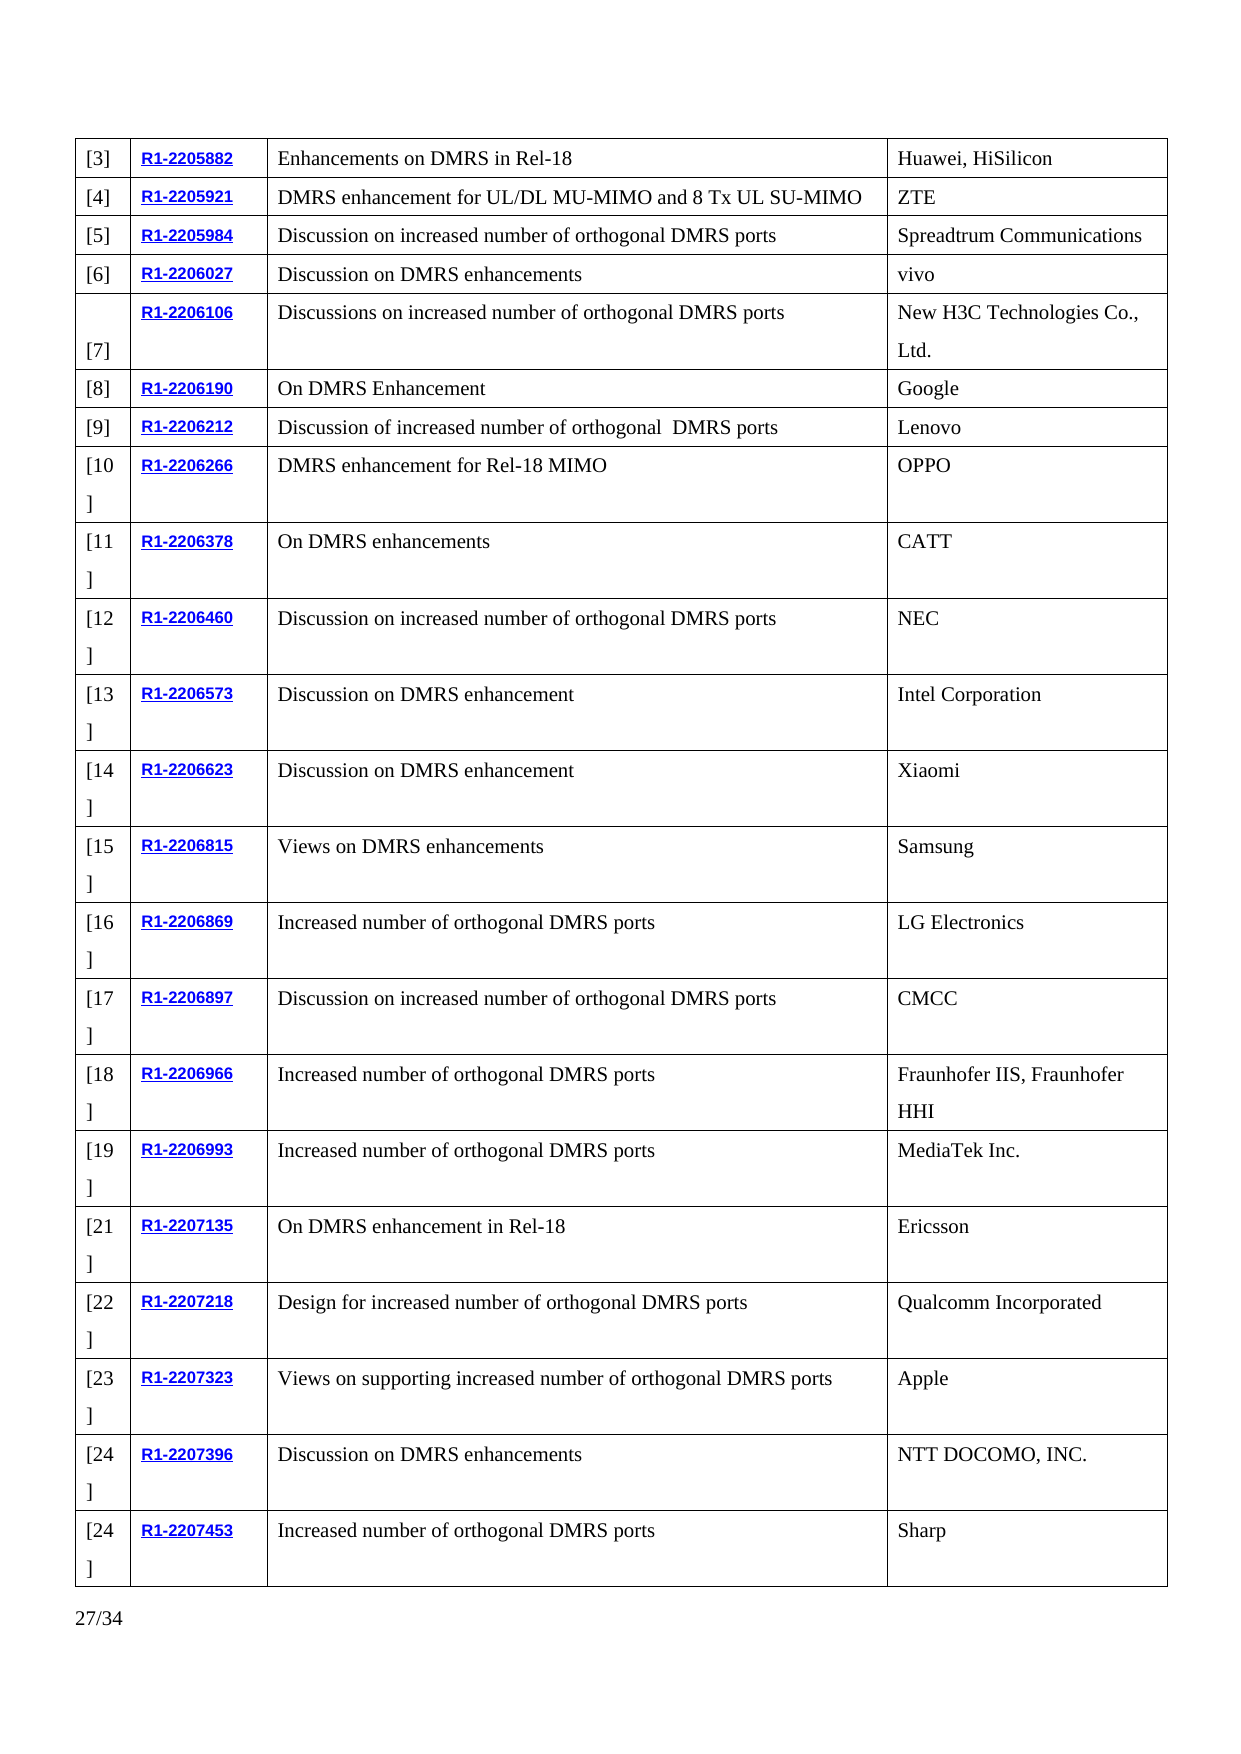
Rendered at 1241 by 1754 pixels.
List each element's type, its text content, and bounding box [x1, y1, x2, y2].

table_cell R1-2206815 [131, 827, 267, 902]
table_cell Intel Corporation [888, 675, 1167, 750]
table_cell [6] [76, 255, 130, 292]
table_cell On DMRS Enhancement [268, 370, 887, 407]
table_cell R1-2206897 [131, 979, 267, 1054]
table_cell Huawei, HiSilicon [888, 139, 1167, 177]
table_cell [19] [76, 1131, 130, 1206]
table_cell Discussion on increased number of orthogonal DMRS ports [268, 979, 887, 1054]
table_cell [3] [76, 139, 130, 177]
table_cell Qualcomm Incorporated [888, 1283, 1167, 1358]
table_cell Discussion on DMRS enhancement [268, 751, 887, 826]
table_cell R1-2206623 [131, 751, 267, 826]
table_cell R1-2206869 [131, 903, 267, 978]
table_cell CMCC [888, 979, 1167, 1054]
table_cell R1-2206106 [131, 294, 267, 368]
table_cell [23] [76, 1359, 130, 1434]
table_cell Views on supporting increased number of orthogonal DMRS ports [268, 1359, 887, 1434]
table_cell OPPO [888, 447, 1167, 522]
table_cell R1-2205984 [131, 216, 267, 254]
table_cell R1-2206993 [131, 1131, 267, 1206]
table_cell R1-2206190 [131, 370, 267, 407]
table_cell R1-2205921 [131, 178, 267, 215]
table_cell Google [888, 370, 1167, 407]
table_cell On DMRS enhancement in Rel-18 [268, 1207, 887, 1282]
table_cell Discussion on DMRS enhancements [268, 1435, 887, 1510]
table_cell DMRS enhancement for UL/DL MU-MIMO and 8 Tx UL SU-MIMO [268, 178, 887, 215]
table_cell R1-2206460 [131, 599, 267, 674]
table_cell R1-2206966 [131, 1055, 267, 1130]
table_cell [24] [76, 1435, 130, 1510]
table_cell LG Electronics [888, 903, 1167, 978]
table_cell R1-2205882 [131, 139, 267, 177]
table_cell Discussion of increased number of orthogonal DMRS ports [268, 408, 887, 446]
table_cell MediaTek Inc. [888, 1131, 1167, 1206]
table_cell [13] [76, 675, 130, 750]
table_cell R1-2206212 [131, 408, 267, 446]
table_cell [4] [76, 178, 130, 215]
table_cell New H3C Technologies Co., Ltd. [888, 294, 1167, 368]
table_cell Lenovo [888, 408, 1167, 446]
table_cell Discussions on increased number of orthogonal DMRS ports [268, 294, 887, 368]
table_cell Increased number of orthogonal DMRS ports [268, 903, 887, 978]
table_cell Increased number of orthogonal DMRS ports [268, 1511, 887, 1586]
table_cell [5] [76, 216, 130, 254]
table_cell [22] [76, 1283, 130, 1358]
table_cell Increased number of orthogonal DMRS ports [268, 1131, 887, 1206]
table_cell [8] [76, 370, 130, 407]
table_cell [18] [76, 1055, 130, 1130]
table_cell R1-2206378 [131, 523, 267, 598]
table_cell [17] [76, 979, 130, 1054]
table_cell Discussion on increased number of orthogonal DMRS ports [268, 216, 887, 254]
table_cell Increased number of orthogonal DMRS ports [268, 1055, 887, 1130]
table_cell vivo [888, 255, 1167, 292]
table_cell R1-2207453 [131, 1511, 267, 1586]
table_cell Discussion on increased number of orthogonal DMRS ports [268, 599, 887, 674]
table_cell [7] [76, 294, 130, 368]
table_cell Enhancements on DMRS in Rel-18 [268, 139, 887, 177]
table_cell R1-2206573 [131, 675, 267, 750]
table_cell [10] [76, 447, 130, 522]
table_cell Discussion on DMRS enhancements [268, 255, 887, 292]
table_cell R1-2207218 [131, 1283, 267, 1358]
table_cell R1-2206266 [131, 447, 267, 522]
table_cell Fraunhofer IIS, Fraunhofer HHI [888, 1055, 1167, 1130]
table_cell R1-2206027 [131, 255, 267, 292]
table_cell R1-2207323 [131, 1359, 267, 1434]
table_cell [24] [76, 1511, 130, 1586]
table_cell DMRS enhancement for Rel-18 MIMO [268, 447, 887, 522]
table_cell R1-2207135 [131, 1207, 267, 1282]
table_cell [11] [76, 523, 130, 598]
table_cell [9] [76, 408, 130, 446]
table_cell On DMRS enhancements [268, 523, 887, 598]
table_cell Apple [888, 1359, 1167, 1434]
table_cell [21] [76, 1207, 130, 1282]
table_cell R1-2207396 [131, 1435, 267, 1510]
table_cell Xiaomi [888, 751, 1167, 826]
table_cell Discussion on DMRS enhancement [268, 675, 887, 750]
table_cell ZTE [888, 178, 1167, 215]
table_cell Spreadtrum Communications [888, 216, 1167, 254]
table_cell NEC [888, 599, 1167, 674]
table_cell [15] [76, 827, 130, 902]
table_cell [12] [76, 599, 130, 674]
table_cell Views on DMRS enhancements [268, 827, 887, 902]
table_cell [14] [76, 751, 130, 826]
table_cell NTT DOCOMO, INC. [888, 1435, 1167, 1510]
table_cell CATT [888, 523, 1167, 598]
table_cell Samsung [888, 827, 1167, 902]
table_cell Ericsson [888, 1207, 1167, 1282]
table_cell Sharp [888, 1511, 1167, 1586]
table_cell Design for increased number of orthogonal DMRS ports [268, 1283, 887, 1358]
table_cell [16] [76, 903, 130, 978]
